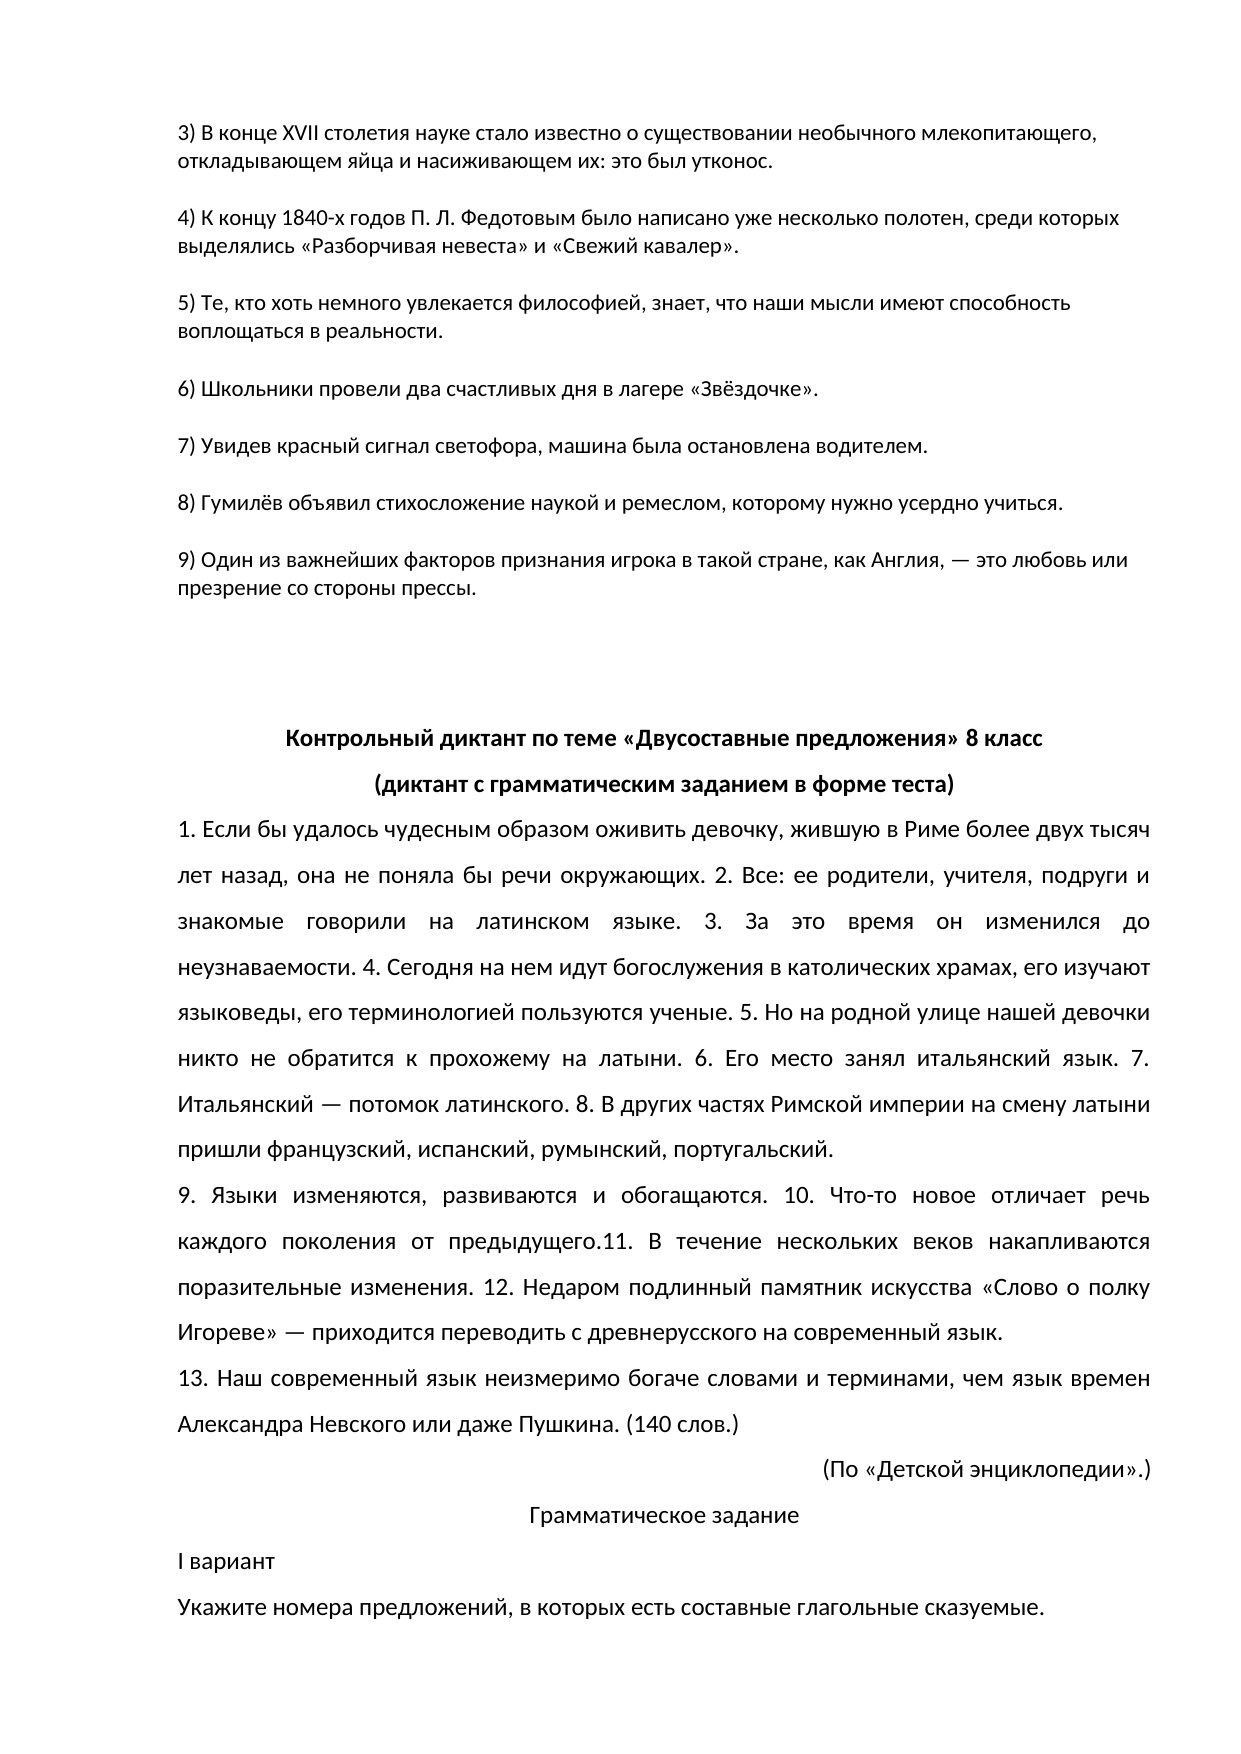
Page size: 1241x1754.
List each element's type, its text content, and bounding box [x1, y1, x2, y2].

text 8) Гумилёв объявил стихосложение наукой и ремеслом, которому нужно усердно учиться. [177, 488, 1152, 516]
text 7) Увидев красный сигнал светофора, машина была остановлена водителем. [177, 431, 1152, 459]
text (По «Детской энциклопедии».) [177, 1454, 1152, 1484]
text 9. Языки изменяются, развиваются и обогащаются. 10. Что-то новое отличает речь каждого поколения от предыдущего.11. В течение нескольких веков накапливаются поразительные изменения. 12. Недаром подлинный памятник искусства «Слово о полку Игореве» — приходится переводить с древнерусского на современный язык. [177, 1179, 1152, 1347]
text I вариант [177, 1545, 1152, 1576]
text (диктант с грамматическим заданием в форме теста) [177, 768, 1152, 798]
text Грамматическое задание [177, 1499, 1152, 1530]
text Контрольный диктант по теме «Двусоставные предложения» 8 класс [177, 722, 1152, 752]
text 6) Школьники провели два счастливых дня в лагере «Звёздочке». [177, 374, 1152, 402]
text Укажите номера предложений, в которых есть составные глагольные сказуемые. [177, 1591, 1152, 1621]
text 3) В конце XVII столетия науке стало известно о существовании необычного млекопитающего, откладывающем яйца и насиживающем их: это был утконос. [177, 118, 1152, 174]
text 9) Один из важнейших факторов признания игрока в такой стране, как Англия, — это любовь или презрение со стороны прессы. [177, 545, 1152, 601]
text 13. Наш современный язык неизмеримо богаче словами и терминами, чем язык времен Александра Невского или даже Пушкина. (140 слов.) [177, 1362, 1152, 1438]
text 1. Если бы удалось чудесным образом оживить девочку, жившую в Риме более двух тысяч лет назад, она не поняла бы речи окружающих. 2. Все: ее родители, учителя, подруги и знакомые говорили на латинском языке. 3. За это время он изменился до неузнаваемости. 4. Сегодня на нем идут богослужения в католических храмах, его изучают языковеды, его терминологией пользуются ученые. 5. Но на родной улице нашей девочки никто не обратится к прохожему на латыни. 6. Его место занял итальянский язык. 7. Итальянский — потомок латинского. 8. В других частях Римской империи на смену латыни пришли французский, испанский, румынский, португальский. [177, 813, 1152, 1164]
text 4) К концу 1840-х годов П. Л. Федотовым было написано уже несколько полотен, среди которых выделялись «Разборчивая невеста» и «Свежий кавалер». [177, 203, 1152, 259]
text 5) Те, кто хоть немного увлекается философией, знает, что наши мысли имеют способность воплощаться в реальности. [177, 288, 1152, 344]
